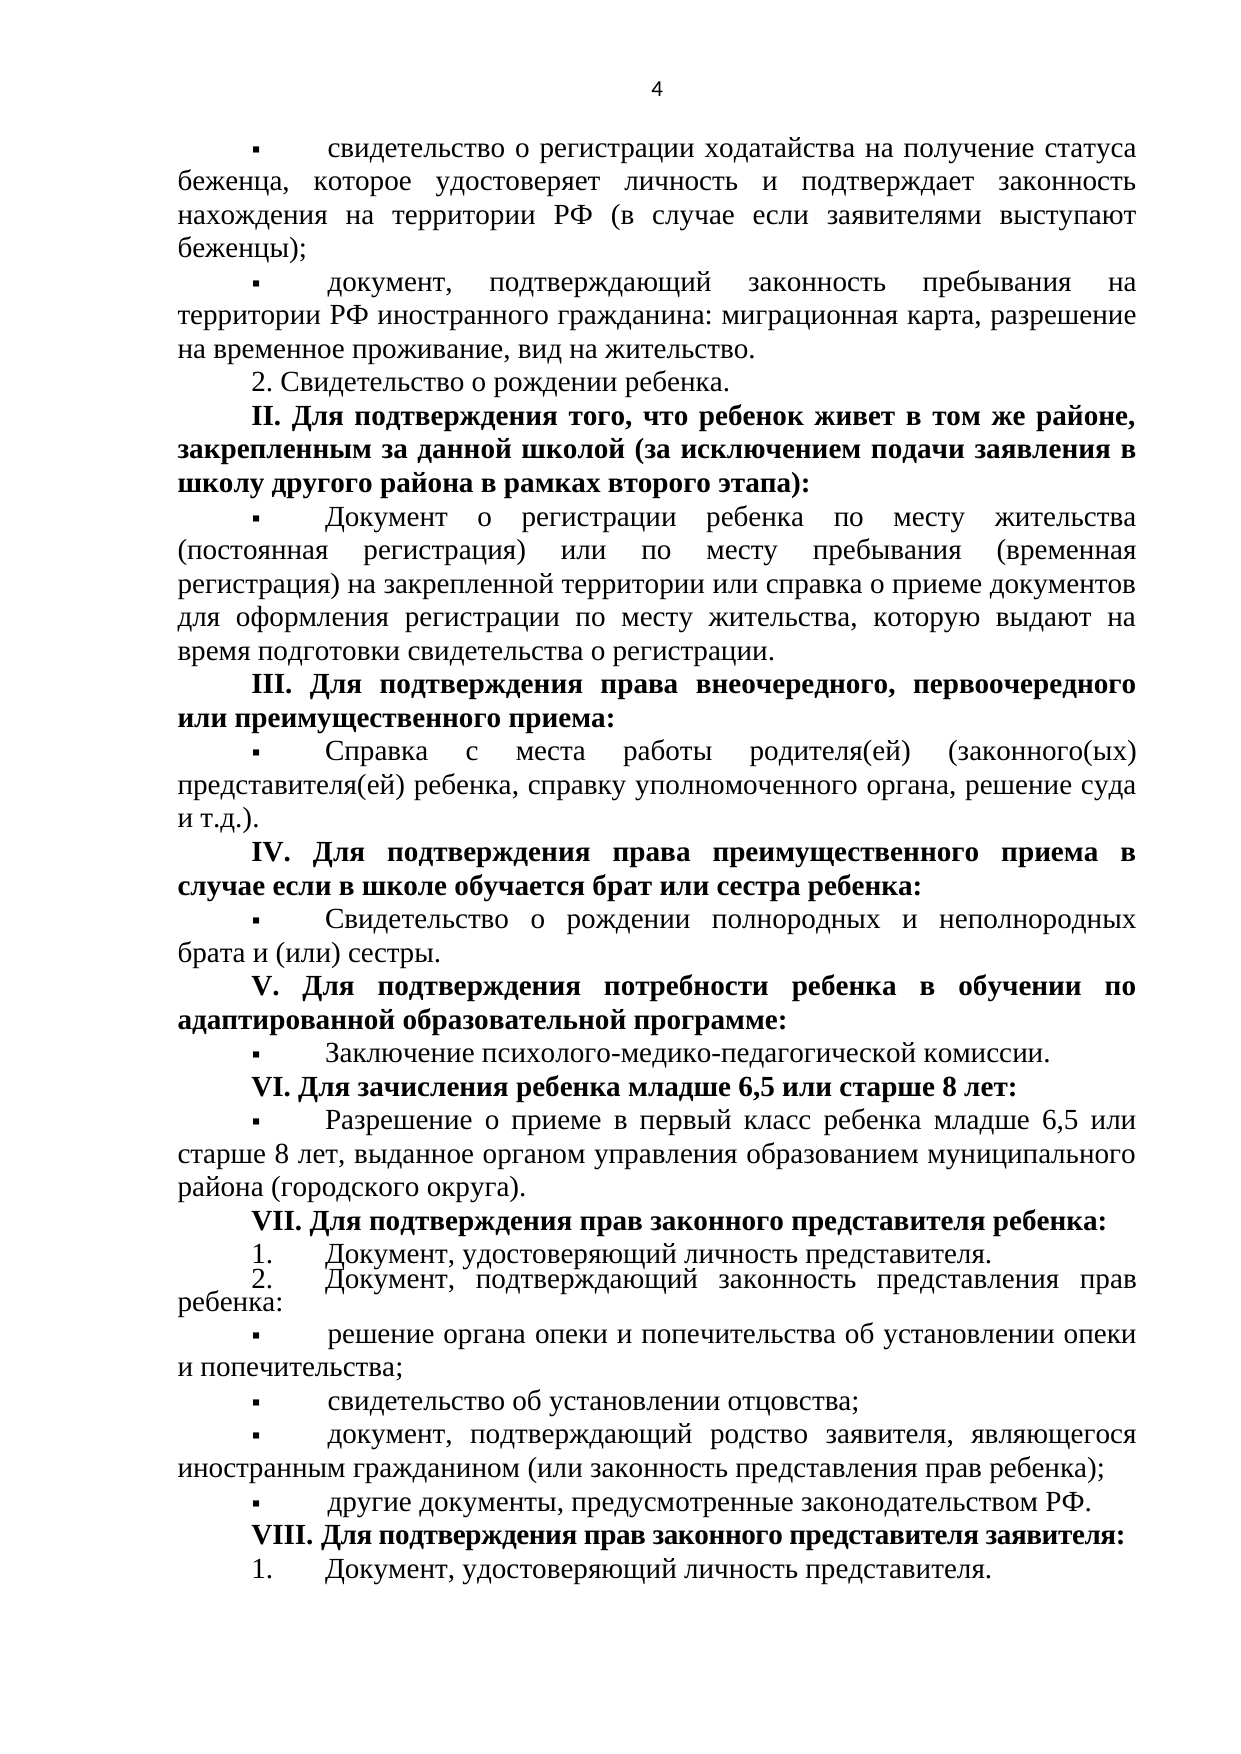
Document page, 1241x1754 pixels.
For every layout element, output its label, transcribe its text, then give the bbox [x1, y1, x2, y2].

list документ, подтверждающий родство заявителя, являющегося иностранным гражданином (или законность представления прав ребенка); [177, 1417, 1137, 1484]
list Свидетельство о рождении полнородных и неполнородных брата и (или) сестры. [177, 901, 1137, 968]
list другие документы, предусмотренные законодательством РФ. [177, 1484, 1137, 1517]
list Документ, удостоверяющий личность представителя. [177, 1551, 1137, 1584]
text III. Для подтверждения права внеочередного, первоочередного или преимущественного приема: [177, 666, 1137, 733]
text VIII. Для подтверждения прав законного представителя заявителя: [177, 1517, 1137, 1551]
text V. Для подтверждения потребности ребенка в обучении по адаптированной образовательной программе: [177, 968, 1137, 1035]
list Документ, удостоверяющий личность представителя. [177, 1237, 1137, 1270]
text II. Для подтверждения того, что ребенок живет в том же районе, закрепленным за данной школой (за исключением подачи заявления в школу другого района в рамках второго этапа): [177, 398, 1137, 499]
list Документ о регистрации ребенка по месту жительства (постоянная регистрация) или по месту пребывания (временная регистрация) на закрепленной территории или справка о приеме документов для оформления регистрации по месту жительства, которую выдают на время подготовки свидетельства о регистрации. [177, 499, 1137, 666]
list свидетельство о регистрации ходатайства на получение статуса беженца, которое удостоверяет личность и подтверждает законность нахождения на территории РФ (в случае если заявителями выступают беженцы); [177, 130, 1137, 264]
list решение органа опеки и попечительства об установлении опеки и попечительства; [177, 1316, 1137, 1383]
list свидетельство об установлении отцовства; [177, 1383, 1137, 1417]
list Разрешение о приеме в первый класс ребенка младше 6,5 или старше 8 лет, выданное органом управления образованием муниципального района (городского округа). [177, 1102, 1137, 1203]
text IV. Для подтверждения права преимущественного приема в случае если в школе обучается брат или сестра ребенка: [177, 834, 1137, 901]
list документ, подтверждающий законность пребывания на территории РФ иностранного гражданина: миграционная карта, разрешение на временное проживание, вид на жительство. [177, 264, 1137, 364]
list Справка с места работы родителя(ей) (законного(ых) представителя(ей) ребенка, справку уполномоченного органа, решение суда и т.д.). [177, 733, 1137, 834]
list Документ, подтверждающий законность представления прав ребенка: [177, 1270, 1137, 1316]
text 2. Свидетельство о рождении ребенка. [251, 364, 1137, 398]
text VI. Для зачисления ребенка младше 6,5 или старше 8 лет: [177, 1069, 1137, 1102]
text VII. Для подтверждения прав законного представителя ребенка: [177, 1203, 1137, 1237]
list Заключение психолого-медико-педагогической комиссии. [177, 1035, 1137, 1069]
